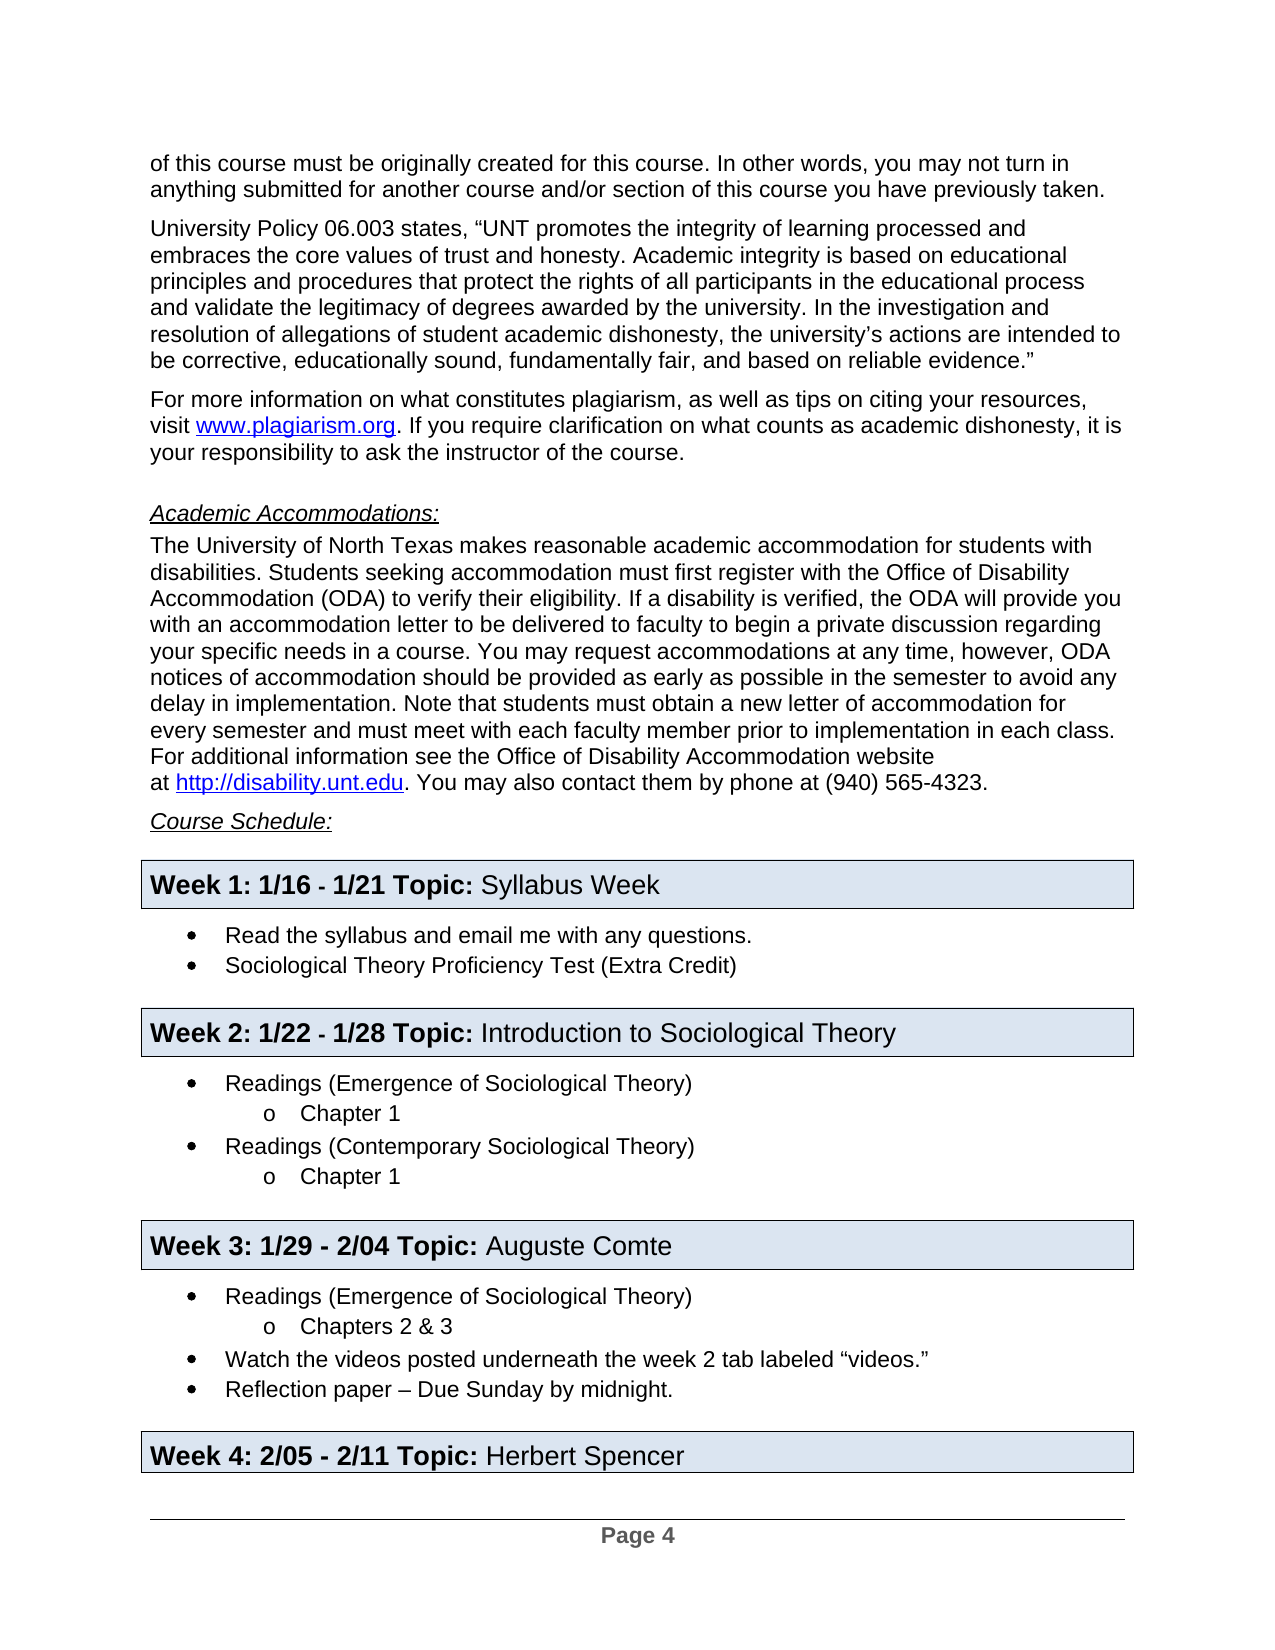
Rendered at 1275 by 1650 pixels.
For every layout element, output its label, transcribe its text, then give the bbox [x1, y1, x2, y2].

list Sociological Theory Proficiency Test (Extra Credit) [187, 952, 1125, 979]
list Readings (Emergence of Sociological Theory) [187, 1283, 1125, 1309]
list Chapters 2 & 3 [262, 1313, 1125, 1341]
text University Policy 06.003 states, “UNT promotes the integrity of learning processed and embraces the core values of trust and honesty. Academic integrity is based on educational principles and procedures that protect the rights of all participants in the educational process and validate the legitimacy of degrees awarded by the university. In the investigation and resolution of allegations of student academic dishonesty, the university’s actions are intended to be corrective, educationally sound, fundamentally fair, and based on reliable evidence.” [150, 215, 1125, 373]
text Week 4: 2/05 - 2/11 Topic: Herbert Spencer [142, 1432, 1133, 1472]
text For more information on what constitutes plagiarism, as well as tips on citing your resources, visit www.plagiarism.org. If you require clarification on what counts as academic dishonesty, it is your responsibility to ask the instructor of the course. [150, 386, 1125, 465]
list Chapter 1 [262, 1100, 1125, 1128]
text Week 2: 1/22 - 1/28 Topic: Introduction to Sociological Theory [142, 1009, 1133, 1056]
text Course Schedule: [150, 808, 1125, 834]
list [187, 1376, 1125, 1402]
list Chapter 1 [262, 1163, 1125, 1191]
text The University of North Texas makes reasonable academic accommodation for students with disabilities. Students seeking accommodation must first register with the Office of Disability Accommodation (ODA) to verify their eligibility. If a disability is verified, the ODA will provide you with an accommodation letter to be delivered to faculty to begin a private discussion regarding your specific needs in a course. You may request accommodations at any time, however, ODA notices of accommodation should be provided as early as possible in the semester to avoid any delay in implementation. Note that students must obtain a new letter of accommodation for every semester and must meet with each faculty member prior to implementation in each class. For additional information see the Office of Disability Accommodation website at http://disability.unt.edu. You may also contact them by phone at (940) 565-4323. [150, 532, 1125, 796]
list Readings (Emergence of Sociological Theory) [187, 1070, 1125, 1096]
text Week 3: 1/29 - 2/04 Topic: Auguste Comte [142, 1221, 1133, 1269]
list Readings (Contemporary Sociological Theory) [187, 1133, 1125, 1159]
list Read the syllabus and email me with any questions. [187, 922, 1125, 948]
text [150, 150, 1125, 203]
list Watch the videos posted underneath the week 2 tab labeled “videos.” [187, 1346, 1125, 1372]
text Week 1: 1/16 - 1/21 Topic: Syllabus Week [142, 861, 1133, 908]
text Academic Accommodations: [150, 499, 1125, 526]
